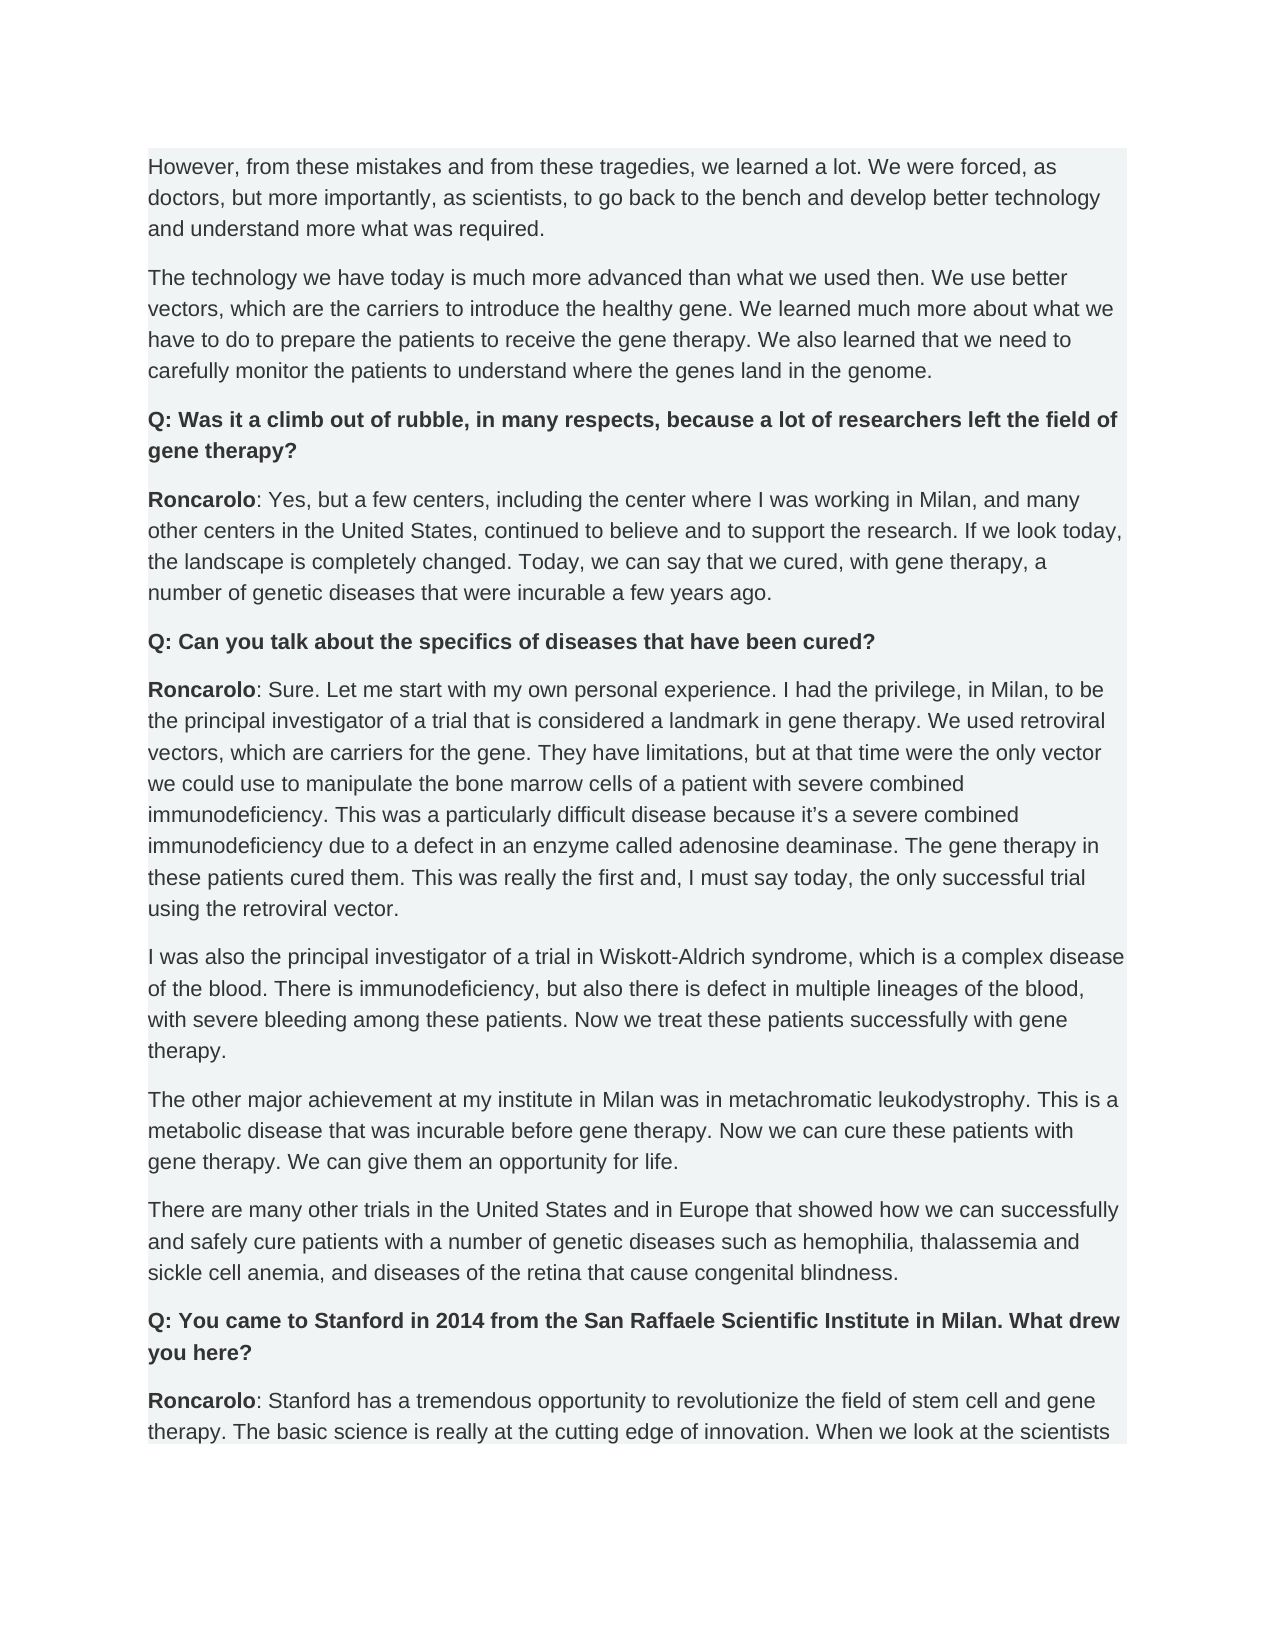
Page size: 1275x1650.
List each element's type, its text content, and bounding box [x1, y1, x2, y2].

text Roncarolo: Yes, but a few centers, including the center where I was working in Milan, and many other centers in the United States, continued to believe and to support the research. If we look today, the landscape is completely changed. Today, we can say that we cured, with gene therapy, a number of genetic diseases that were incurable a few years ago. [148, 480, 1127, 605]
text The other major achievement at my institute in Milan was in metachromatic leukodystrophy. This is a metabolic disease that was incurable before gene therapy. Now we can cure these patients with gene therapy. We can give them an opportunity for life. [148, 1080, 1127, 1174]
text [148, 1382, 1127, 1444]
text There are many other trials in the United States and in Europe that showed how we can successfully and safely cure patients with a number of genetic diseases such as hemophilia, thalassemia and sickle cell anemia, and diseases of the retina that cause congenital blindness. [148, 1191, 1127, 1285]
text Roncarolo: Sure. Let me start with my own personal experience. I had the privilege, in Milan, to be the principal investigator of a trial that is considered a landmark in gene therapy. We used retroviral vectors, which are carriers for the gene. They have limitations, but at that time were the only vector we could use to manipulate the bone marrow cells of a patient with severe combined immunodeficiency. This was a particularly difficult disease because it’s a severe combined immunodeficiency due to a defect in an enzyme called adenosine deaminase. The gene therapy in these patients cured them. This was really the first and, I must say today, the only successful trial using the retroviral vector. [148, 671, 1127, 921]
text Q: You came to Stanford in 2014 from the San Raffaele Scientific Institute in Milan. What drew you here? [148, 1302, 1127, 1365]
text Q: Was it a climb out of rubble, in many respects, because a lot of researchers left the field of gene therapy? [148, 401, 1127, 463]
text Q: Can you talk about the specifics of diseases that have been cured? [148, 623, 1127, 654]
text The technology we have today is much more advanced than what we used then. We use better vectors, which are the carriers to introduce the healthy gene. We learned much more about what we have to do to prepare the patients to receive the gene therapy. We also learned that we need to carefully monitor the patients to understand where the genes land in the genome. [148, 258, 1127, 383]
text However, from these mistakes and from these tragedies, we learned a lot. We were forced, as doctors, but more importantly, as scientists, to go back to the bench and develop better technology and understand more what was required. [148, 148, 1127, 241]
text I was also the principal investigator of a trial in Wiskott-Aldrich syndrome, which is a complex disease of the blood. There is immunodeficiency, but also there is defect in multiple lineages of the blood, with severe bleeding among these patients. Now we treat these patients successfully with gene therapy. [148, 938, 1127, 1063]
